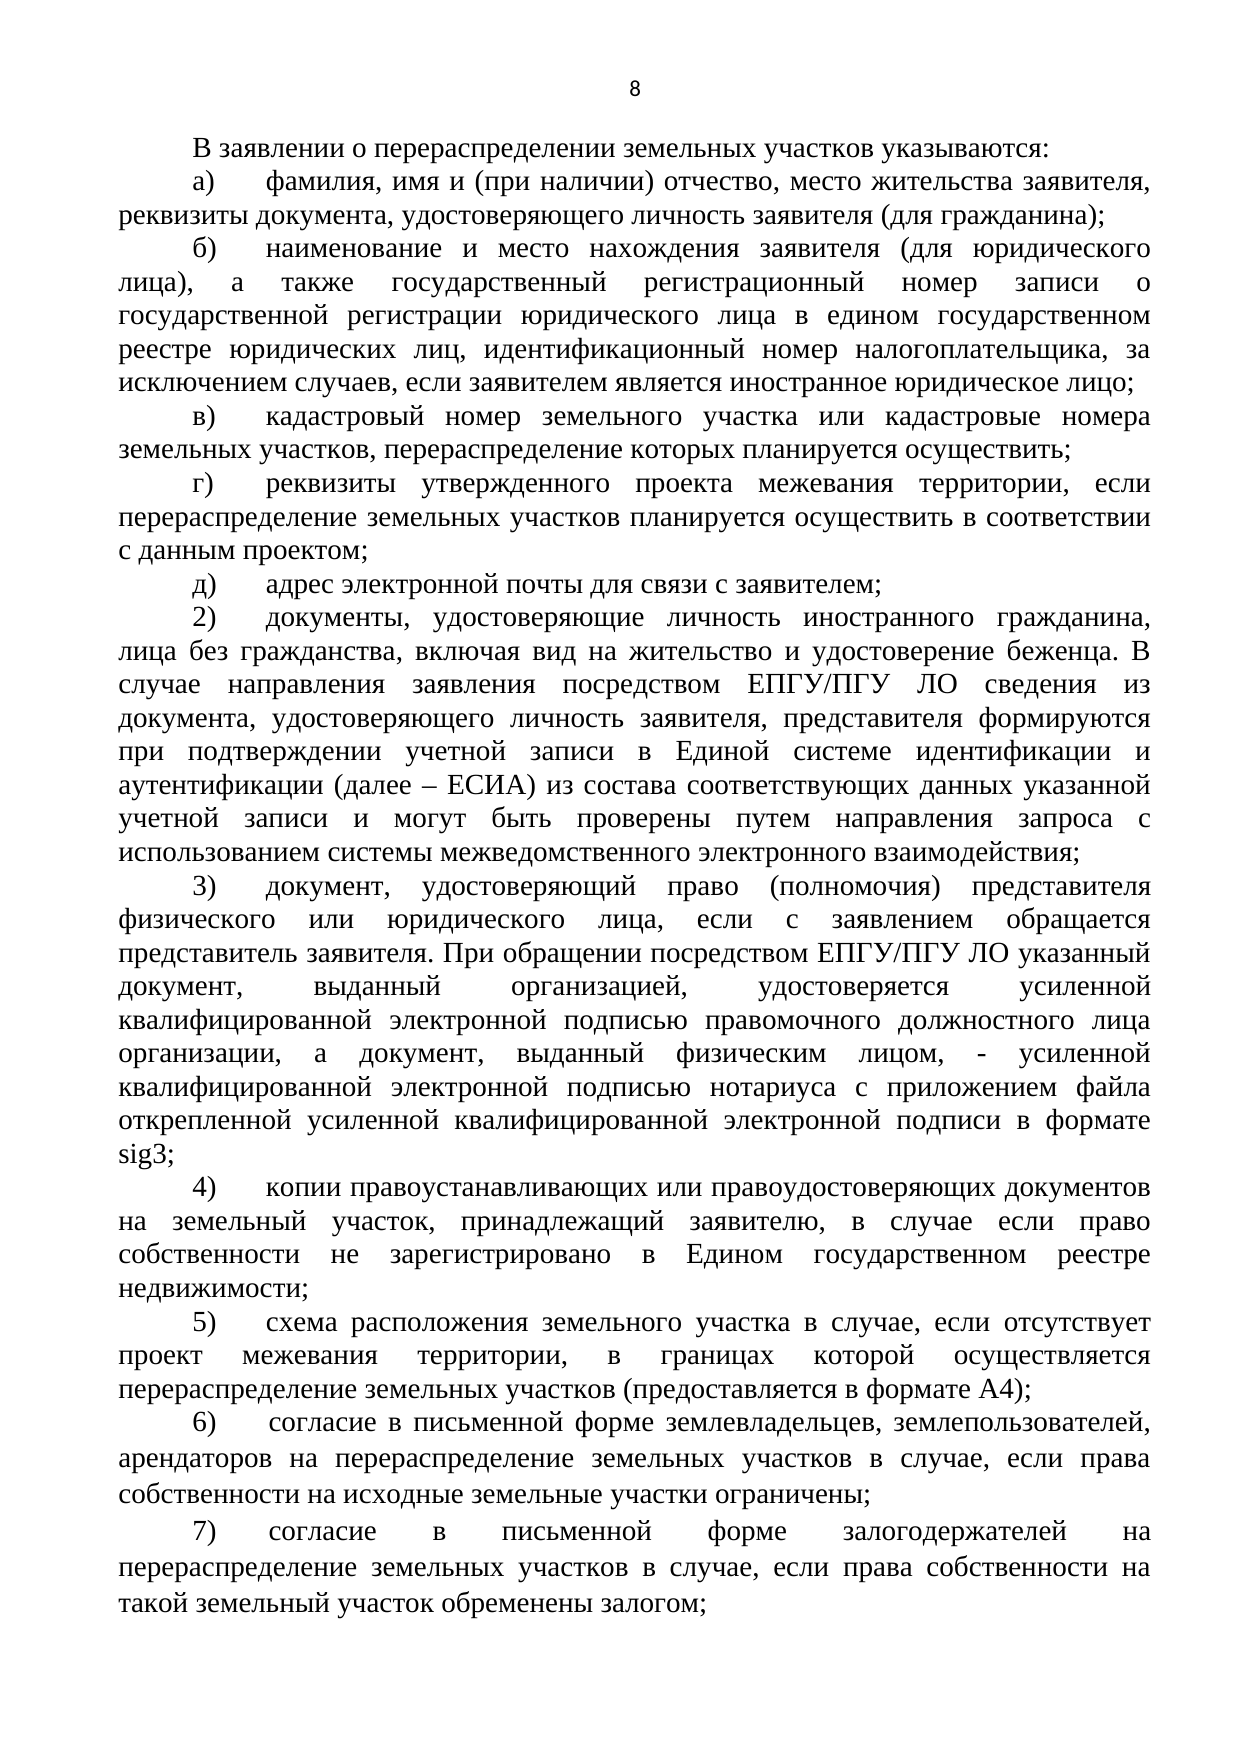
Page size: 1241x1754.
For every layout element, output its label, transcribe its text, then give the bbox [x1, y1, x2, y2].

text д) адрес электронной почты для связи с заявителем; [118, 566, 1152, 599]
text 5) схема расположения земельного участка в случае, если отсутствует проект межевания территории, в границах которой осуществляется перераспределение земельных участков (предоставляется в формате А4); [118, 1304, 1152, 1404]
text а) фамилия, имя и (при наличии) отчество, место жительства заявителя, реквизиты документа, удостоверяющего личность заявителя (для гражданина); [118, 163, 1152, 230]
text г) реквизиты утвержденного проекта межевания территории, если перераспределение земельных участков планируется осуществить в соответствии с данным проектом; [118, 465, 1152, 566]
text 4) копии правоустанавливающих или правоудостоверяющих документов на земельный участок, принадлежащий заявителю, в случае если право собственности не зарегистрировано в Едином государственном реестре недвижимости; [118, 1169, 1152, 1304]
text б) наименование и место нахождения заявителя (для юридического лица), а также государственный регистрационный номер записи о государственной регистрации юридического лица в едином государственном реестре юридических лиц, идентификационный номер налогоплательщика, за исключением случаев, если заявителем является иностранное юридическое лицо; [118, 230, 1152, 398]
text 6) согласие в письменной форме землевладельцев, землепользователей, арендаторов на перераспределение земельных участков в случае, если права собственности на исходные земельные участки ограничены; [118, 1404, 1152, 1510]
text 7) согласие в письменной форме залогодержателей на перераспределение земельных участков в случае, если права собственности на такой земельный участок обременены залогом; [118, 1513, 1152, 1619]
text В заявлении о перераспределении земельных участков указываются: [118, 130, 1152, 163]
text в) кадастровый номер земельного участка или кадастровые номера земельных участков, перераспределение которых планируется осуществить; [118, 398, 1152, 465]
text 3) документ, удостоверяющий право (полномочия) представителя физического или юридического лица, если с заявлением обращается представитель заявителя. При обращении посредством ЕПГУ/ПГУ ЛО указанный документ, выданный организацией, удостоверяется усиленной квалифицированной электронной подписью правомочного должностного лица организации, а документ, выданный физическим лицом, - усиленной квалифицированной электронной подписью нотариуса с приложением файла открепленной усиленной квалифицированной электронной подписи в формате sig3; [118, 868, 1152, 1169]
text 2) документы, удостоверяющие личность иностранного гражданина, лица без гражданства, включая вид на жительство и удостоверение беженца. В случае направления заявления посредством ЕПГУ/ПГУ ЛО сведения из документа, удостоверяющего личность заявителя, представителя формируются при подтверждении учетной записи в Единой системе идентификации и аутентификации (далее – ЕСИА) из состава соответствующих данных указанной учетной записи и могут быть проверены путем направления запроса с использованием системы межведомственного электронного взаимодействия; [118, 599, 1152, 868]
